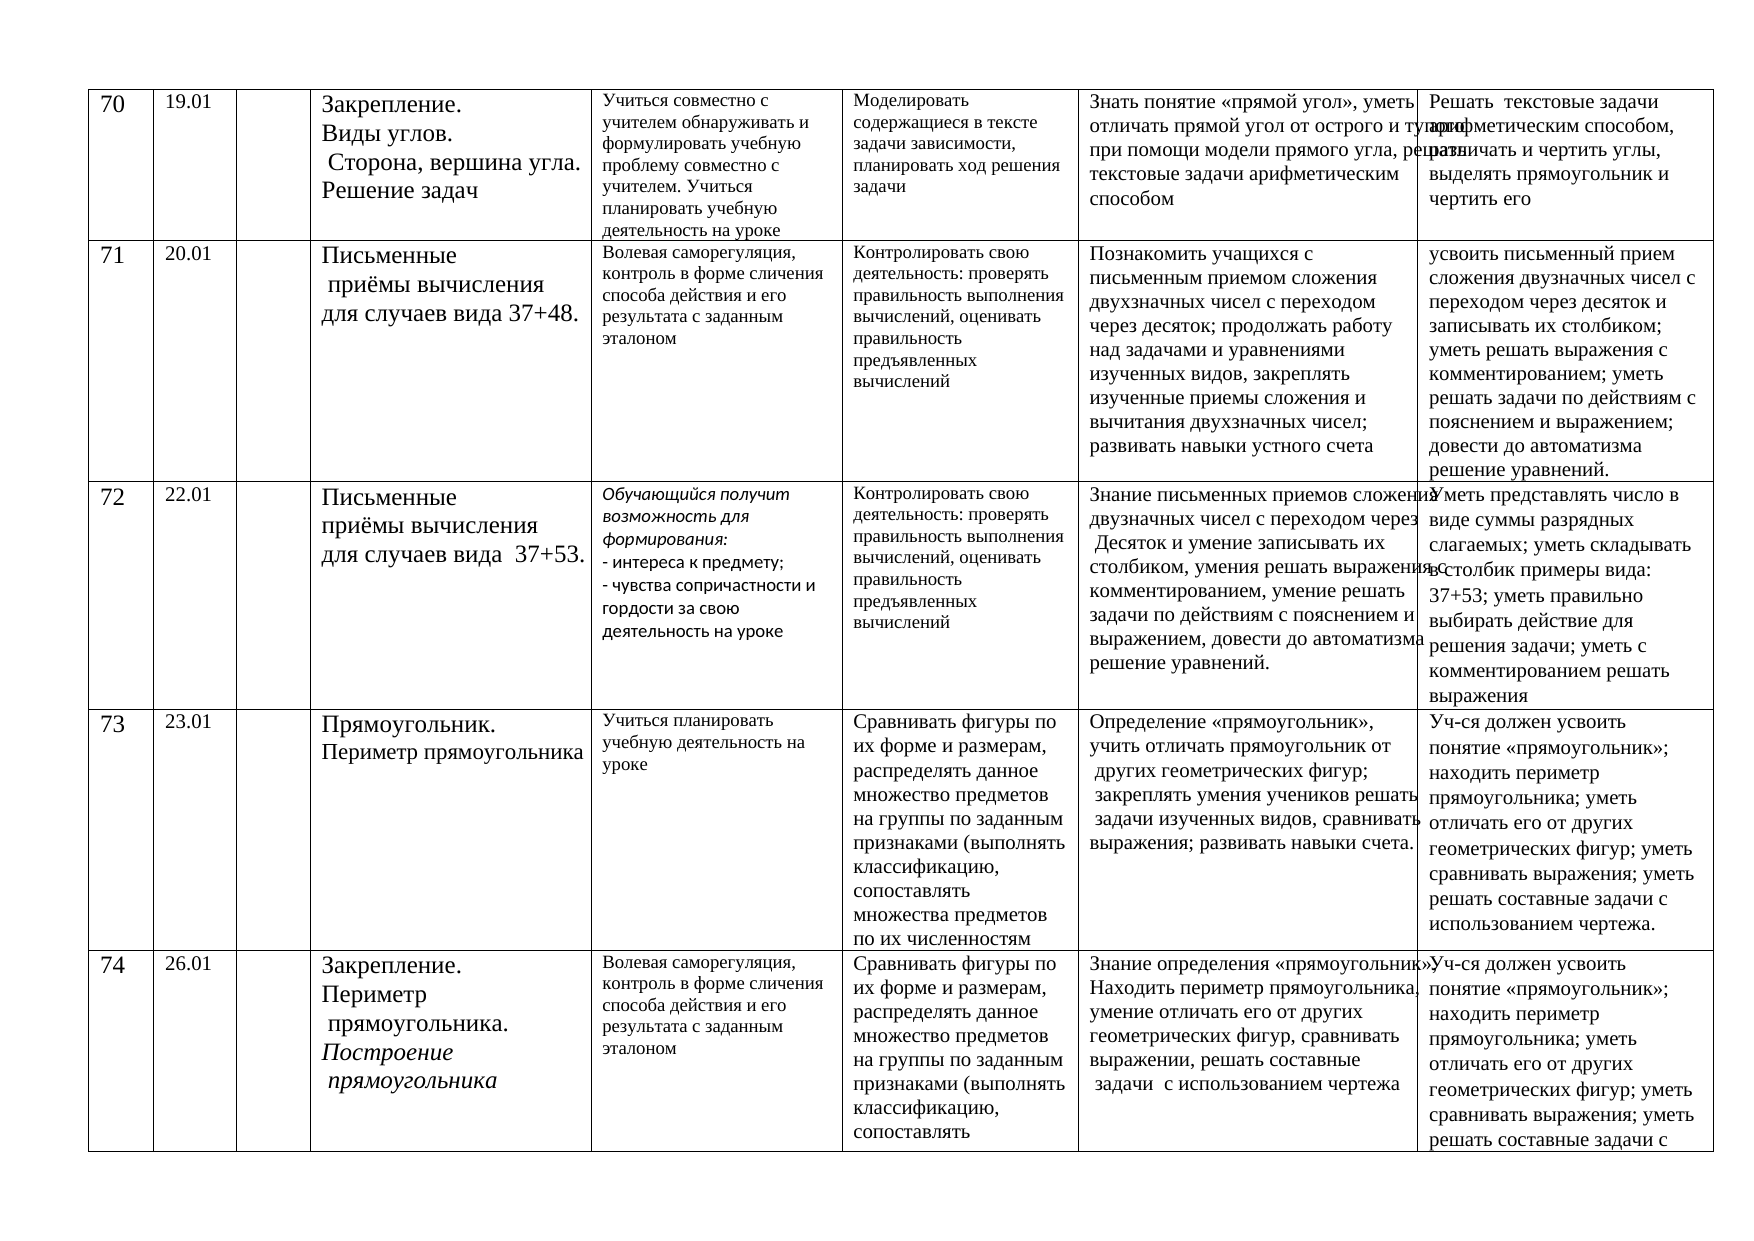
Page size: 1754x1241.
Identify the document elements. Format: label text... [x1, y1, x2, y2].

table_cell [843, 951, 1078, 1151]
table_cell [311, 951, 591, 1151]
table_cell Обучающийся получит возможность для формирования: - интереса к предмету; - чувства сопричастности и гордости за свою деятельность на уроке [592, 482, 842, 709]
table_cell усвоить письменный прием сложения двузначных чисел с переходом через десяток и записывать их столбиком; уметь решать выражения с комментированием; уметь решать задачи по действиям с пояснением и выражением; довести до автоматизма решение уравнений. [1418, 241, 1713, 481]
table_cell [237, 241, 310, 481]
table_cell 74 [89, 951, 153, 1151]
table_cell Волевая саморегуляция, контроль в форме сличения способа действия и его результата с заданным эталоном [592, 241, 842, 481]
table_cell [237, 710, 310, 950]
table_cell 26.01 [154, 951, 236, 1151]
table_cell Учиться планировать учебную деятельность на уроке [592, 710, 842, 950]
table_cell 72 [89, 482, 153, 709]
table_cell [1079, 951, 1417, 1151]
table_cell 20.01 [154, 241, 236, 481]
table_cell Контролировать свою деятельность: проверять правильность выполнения вычислений, оценивать правильность предъявленных вычислений [843, 482, 1078, 709]
table_cell Учиться совместно с учителем обнаруживать и формулировать учебную проблему совместно с учителем. Учиться планировать учебную деятельность на уроке [592, 90, 842, 240]
table_cell Определение «прямоугольник», учить отличать прямоугольник от других геометрических фигур; закреплять умения учеников решать задачи изученных видов, сравнивать выражения; развивать навыки счета. [1079, 710, 1417, 950]
table_cell Моделировать содержащиеся в тексте задачи зависимости, планировать ход решения задачи [843, 90, 1078, 240]
table_cell 71 [89, 241, 153, 481]
table_cell Уметь представлять число в виде суммы разрядных слагаемых; уметь складывать в столбик примеры вида: 37+53; уметь правильно выбирать действие для решения задачи; уметь с комментированием решать выражения [1418, 482, 1713, 709]
table_cell Знание письменных приемов сложения двузначных чисел с переходом через Десяток и умение записывать их столбиком, умения решать выражения с комментированием, умение решать задачи по действиям с пояснением и выражением, довести до автоматизма решение уравнений. [1079, 482, 1417, 709]
table_cell Контролировать свою деятельность: проверять правильность выполнения вычислений, оценивать правильность предъявленных вычислений [843, 241, 1078, 481]
table_cell [237, 482, 310, 709]
table_cell Решать текстовые задачи арифметическим способом, различать и чертить углы, выделять прямоугольник и чертить его [1418, 90, 1713, 240]
table_cell Познакомить учащихся с письменным приемом сложения двухзначных чисел с переходом через десяток; продолжать работу над задачами и уравнениями изученных видов, закреплять изученные приемы сложения и вычитания двухзначных чисел; развивать навыки устного счета [1079, 241, 1417, 481]
table_cell Знать понятие «прямой угол», уметь отличать прямой угол от острого и тупого при помощи модели прямого угла, решать текстовые задачи арифметическим способом [1079, 90, 1417, 240]
table_cell Прямоугольник. Периметр прямоугольника [311, 710, 591, 950]
table_cell Письменные приёмы вычисления для случаев вида 37+53. [311, 482, 591, 709]
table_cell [592, 951, 842, 1151]
table_cell 19.01 [154, 90, 236, 240]
table_cell 70 [89, 90, 153, 240]
table_cell Закрепление. Виды углов. Сторона, вершина угла. Решение задач [311, 90, 591, 240]
table_cell Письменные приёмы вычисления для случаев вида 37+48. [311, 241, 591, 481]
table_cell [237, 951, 310, 1151]
table_cell 73 [89, 710, 153, 950]
table_cell 22.01 [154, 482, 236, 709]
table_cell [1418, 951, 1713, 1151]
table_cell [237, 90, 310, 240]
table_cell 23.01 [154, 710, 236, 950]
